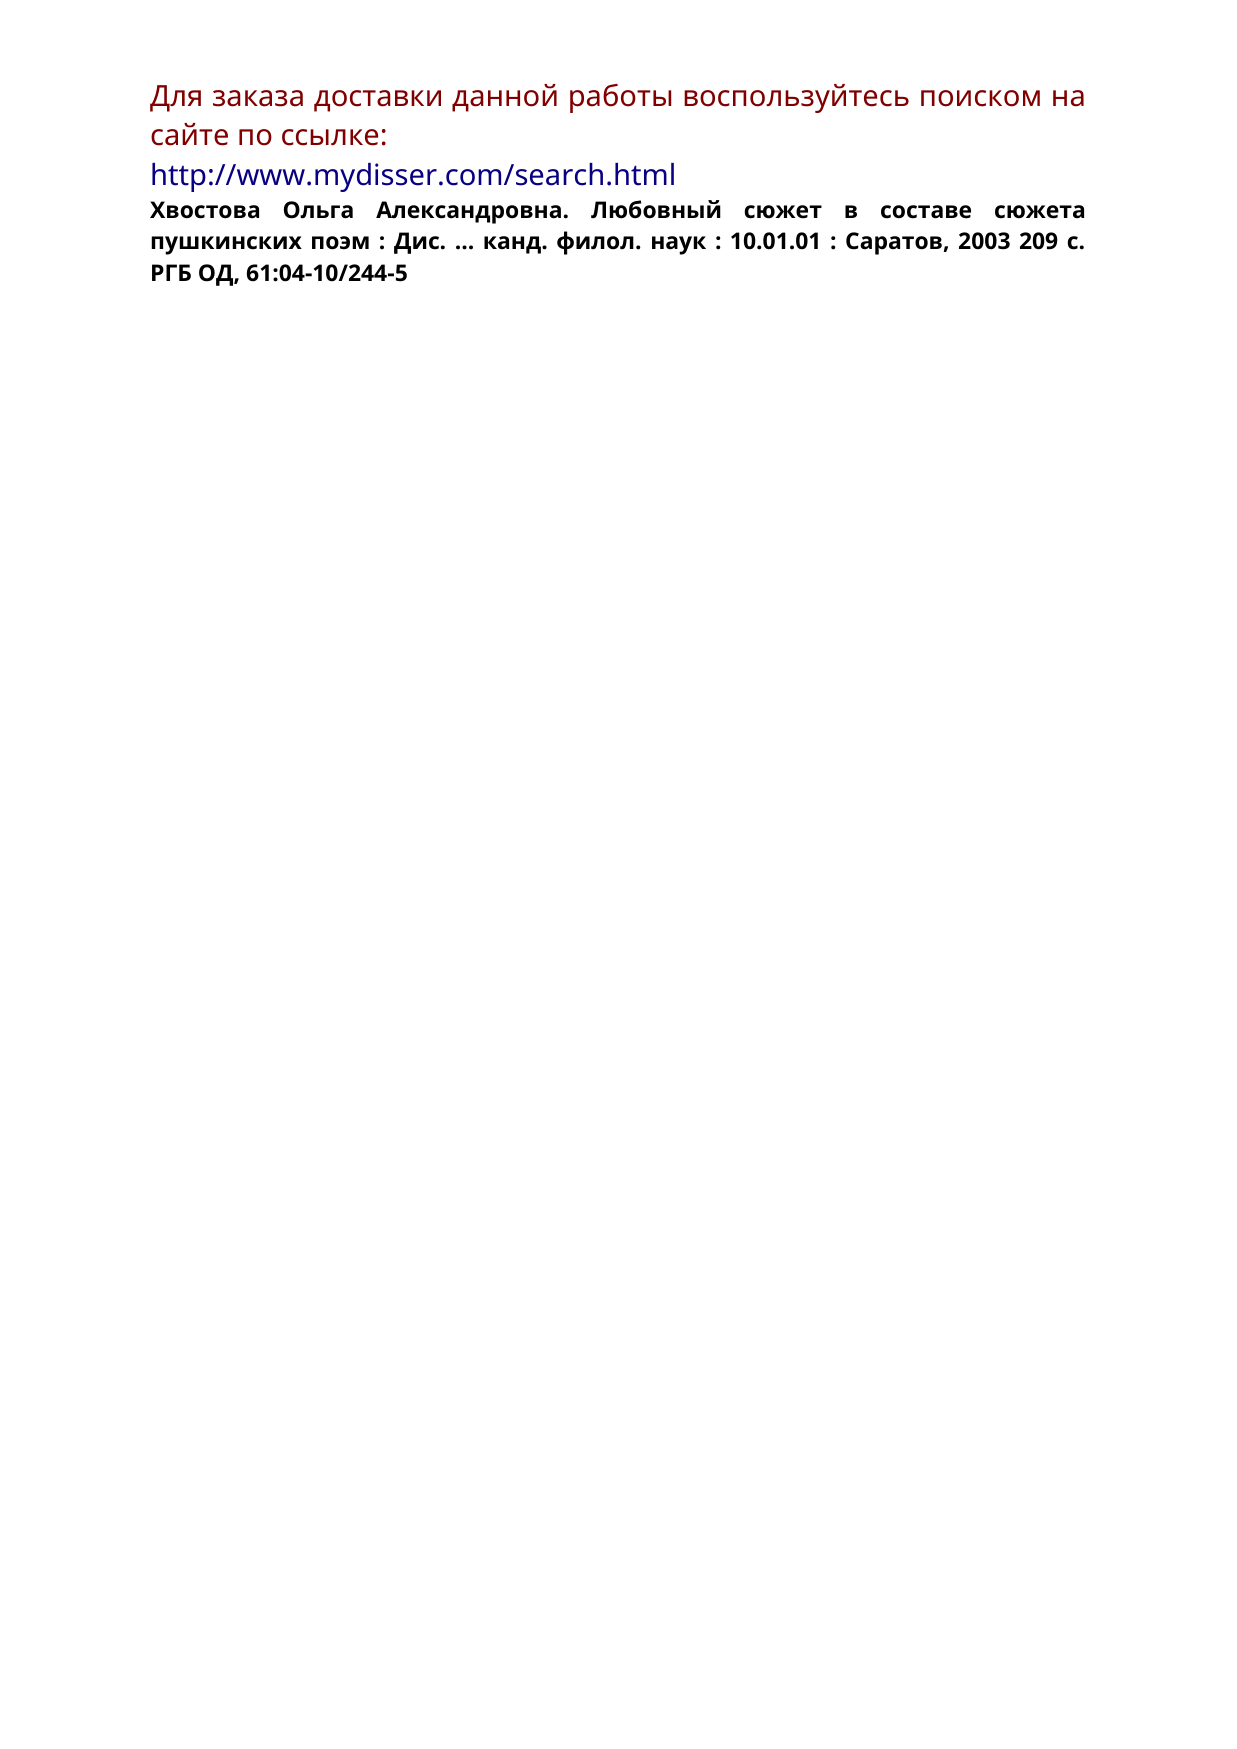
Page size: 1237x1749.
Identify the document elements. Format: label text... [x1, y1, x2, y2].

text Хвостова Ольга Александровна. Любовный сюжет в составе сюжета пушкинских поэм : Дис. ... канд. филол. наук : 10.01.01 : Саратов, 2003 209 c. РГБ ОД, 61:04-10/244-5 [150, 194, 1086, 288]
